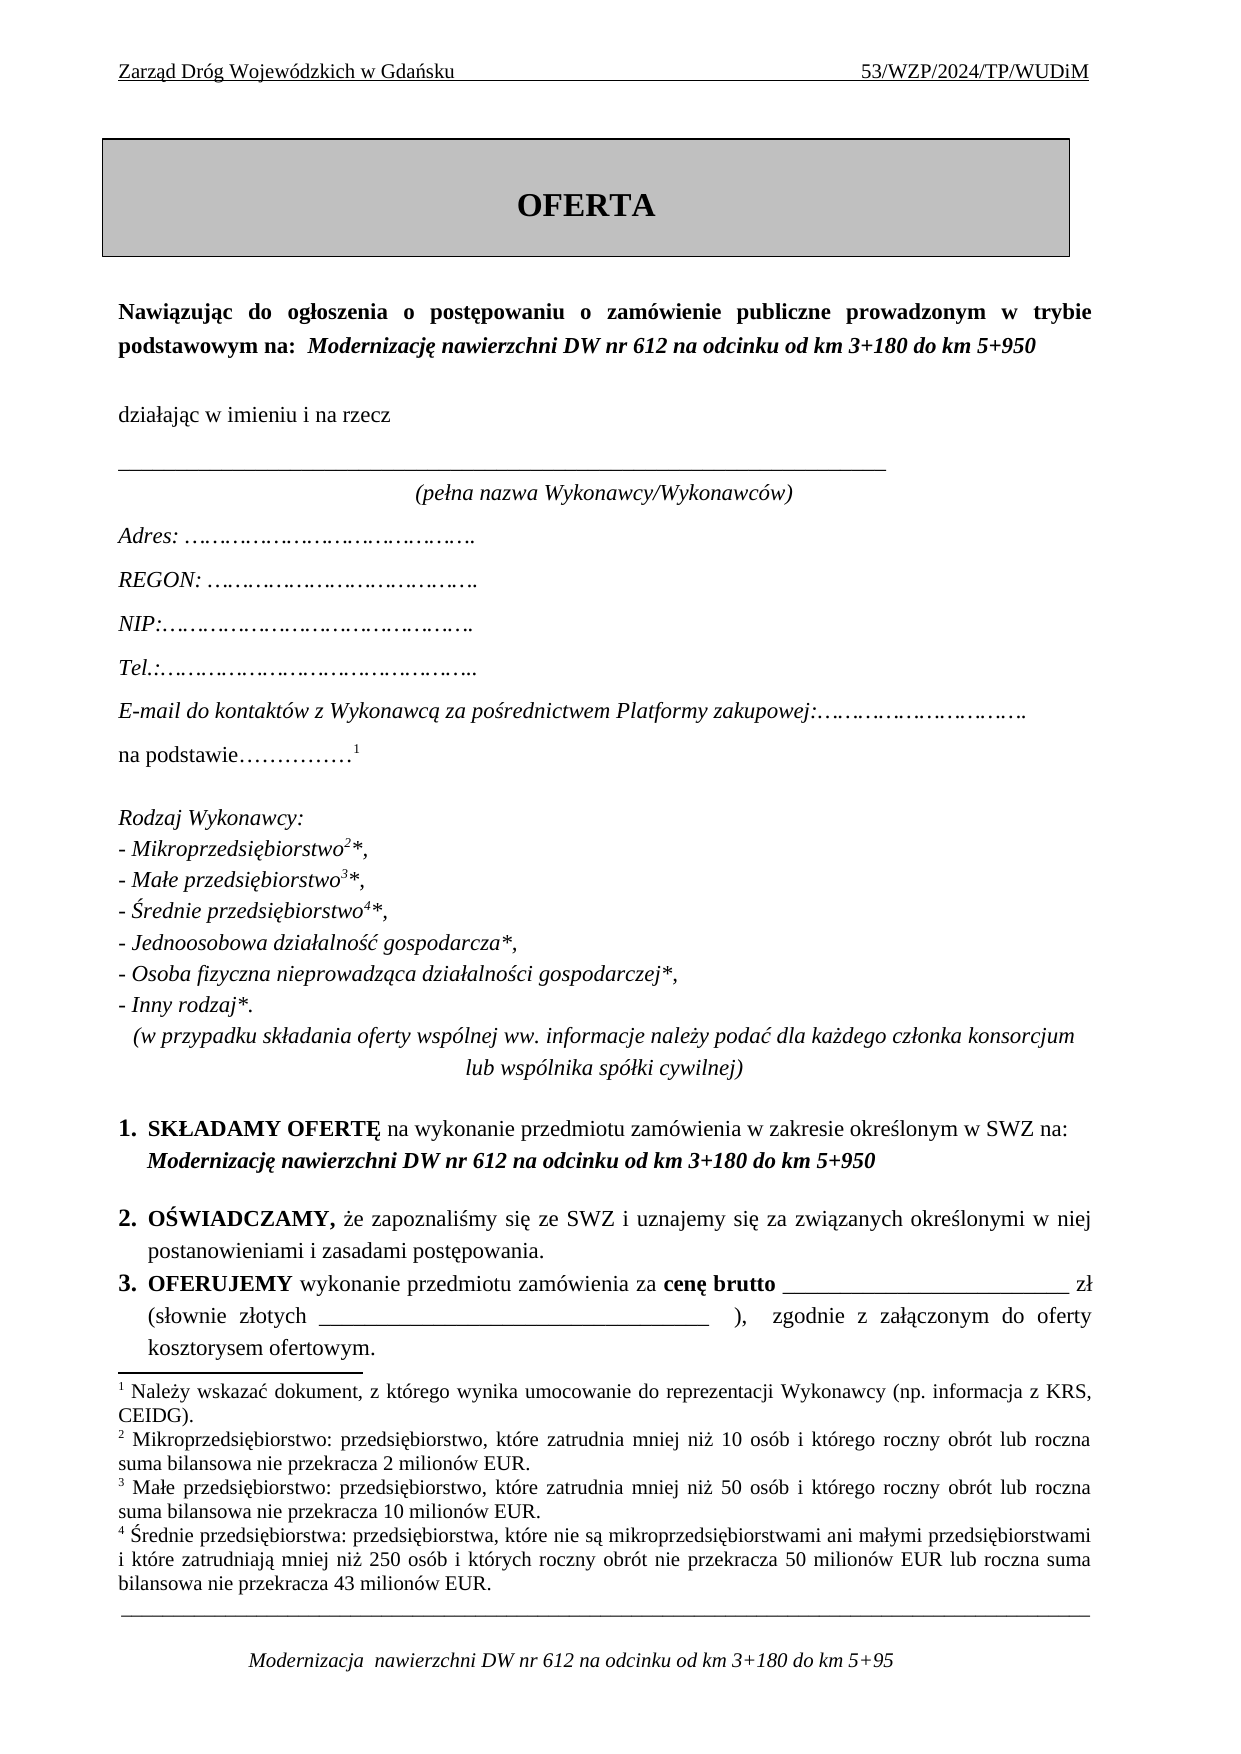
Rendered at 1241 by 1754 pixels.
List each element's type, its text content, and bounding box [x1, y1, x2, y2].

text działając w imieniu i na rzecz [118, 401, 1092, 428]
list OŚWIADCZAMY, że zapoznaliśmy się ze SWZ i uznajemy się za związanych określonymi w niej postanowieniami i zasadami postępowania. [118, 1203, 1092, 1263]
text Adres: ……………………………………. [118, 519, 1092, 550]
text (w przypadku składania oferty wspólnej ww. informacje należy podać dla każdego członka konsorcjum lub wspólnika spółki cywilnej) [118, 1019, 1092, 1081]
text Rodzaj Wykonawcy: [118, 800, 1092, 831]
text E-mail do kontaktów z Wykonawcą za pośrednictwem Platformy zakupowej:…………………………. [118, 694, 1092, 725]
text - Osoba fizyczna nieprowadząca działalności gospodarczej*, [118, 956, 1092, 988]
text Tel.:……………………………………….. [118, 650, 1092, 681]
text - Małe przedsiębiorstwo*, [118, 863, 1092, 894]
list OFERUJEMY wykonanie przedmiotu zamówienia za cenę brutto _________________________ zł (słownie złotych __________________________________ ), zgodnie z załączonym do oferty kosztorysem ofertowym. [118, 1268, 1092, 1360]
text NIP:………………………………………. [118, 606, 1092, 638]
text REGON: …………………………………. [118, 563, 1092, 594]
text (pełna nazwa Wykonawcy/Wykonawców) [118, 475, 1092, 506]
text Modernizację nawierzchni DW nr 612 na odcinku od km 3+180 do km 5+950 [118, 1147, 1092, 1173]
text ___________________________________________________________________ [118, 444, 1092, 475]
text - Jednoosobowa działalność gospodarcza*, [118, 925, 1092, 956]
text na podstawie…………… [118, 738, 1092, 769]
list SKŁADAMY OFERTĘ na wykonanie przedmiotu zamówienia w zakresie określonym w SWZ na: [118, 1113, 1092, 1141]
text - Mikroprzedsiębiorstwo*, [118, 831, 1092, 863]
text Nawiązując do ogłoszenia o postępowaniu o zamówienie publiczne prowadzonym w trybie podstawowym na: Modernizację nawierzchni DW nr 612 na odcinku od km 3+180 do km 5+950 [118, 298, 1092, 361]
text - Średnie przedsiębiorstwo*, [118, 894, 1092, 925]
text - Inny rodzaj*. [118, 988, 1092, 1019]
